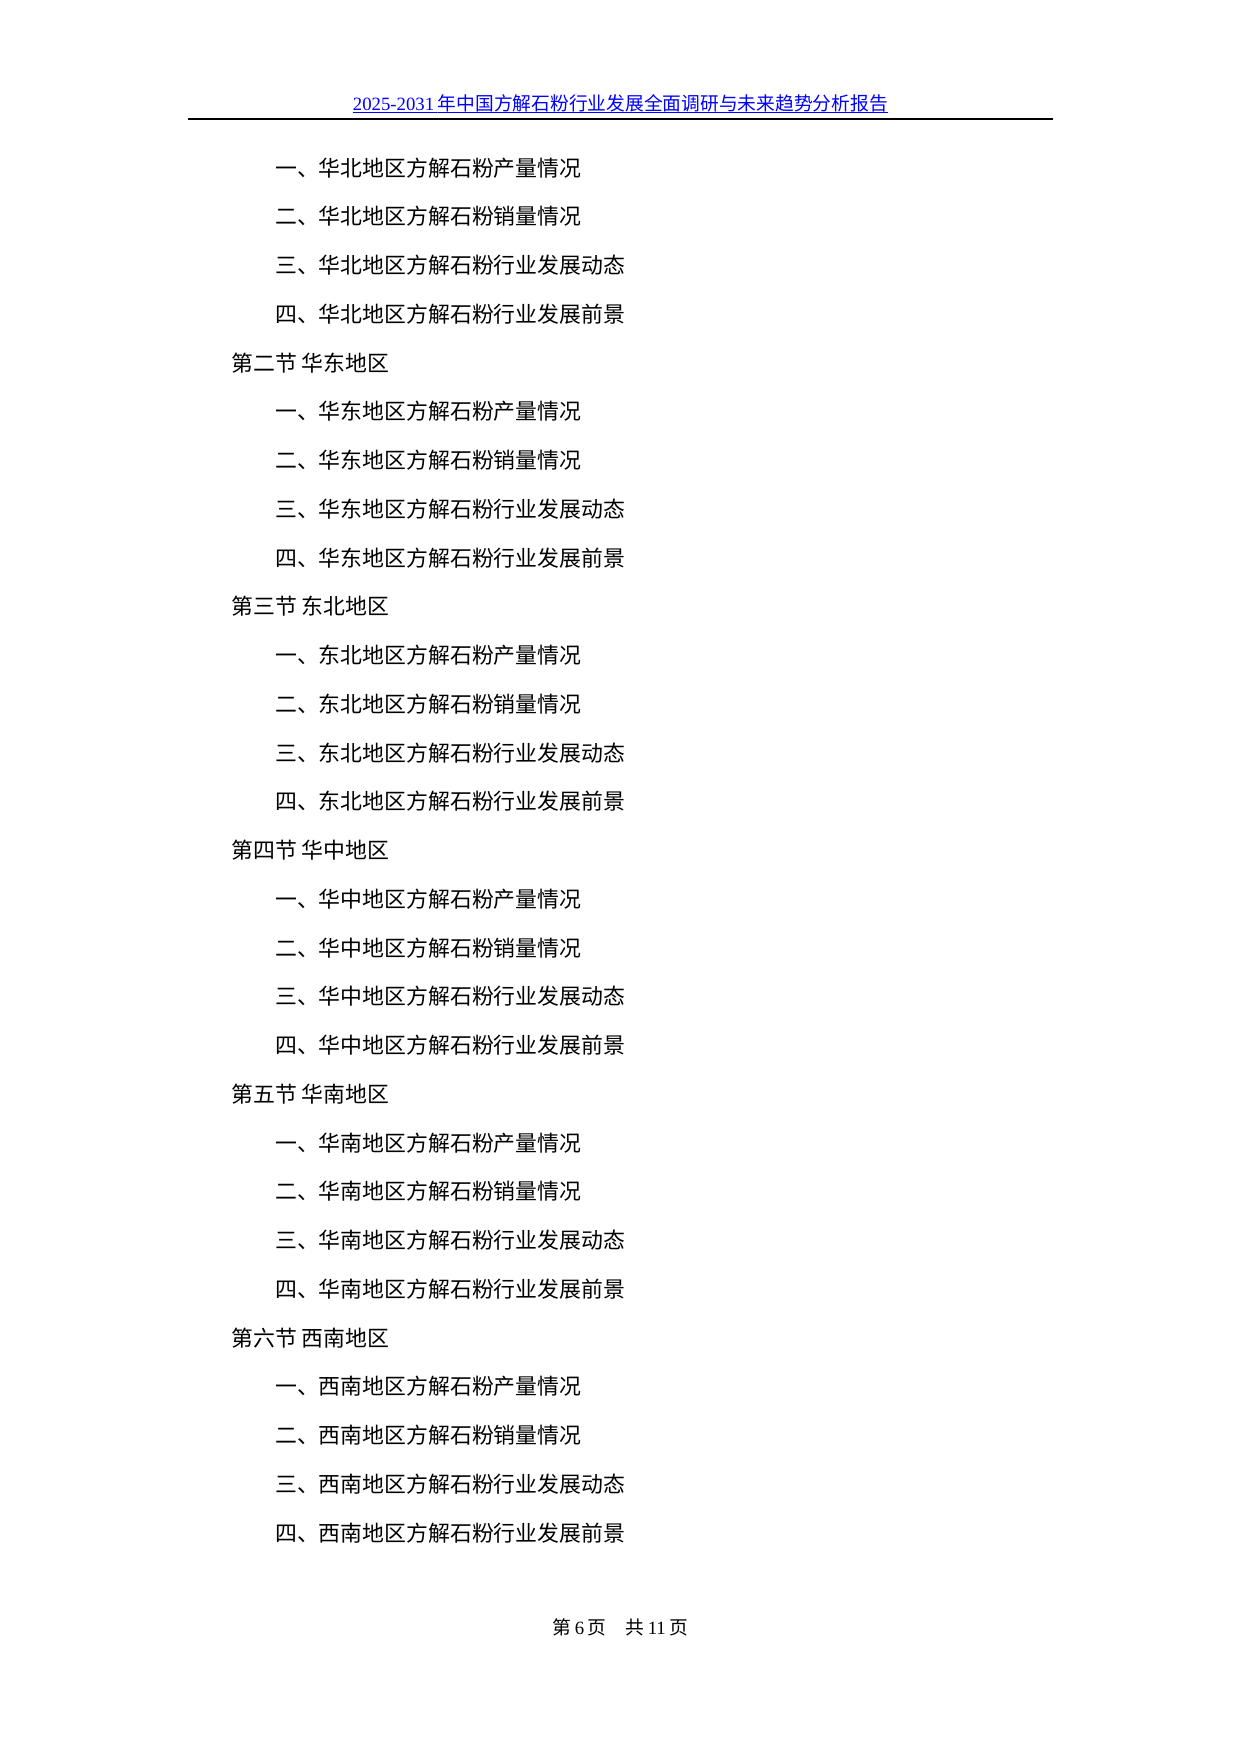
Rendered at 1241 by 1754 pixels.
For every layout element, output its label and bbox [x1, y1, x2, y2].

text [187, 150, 1053, 1548]
